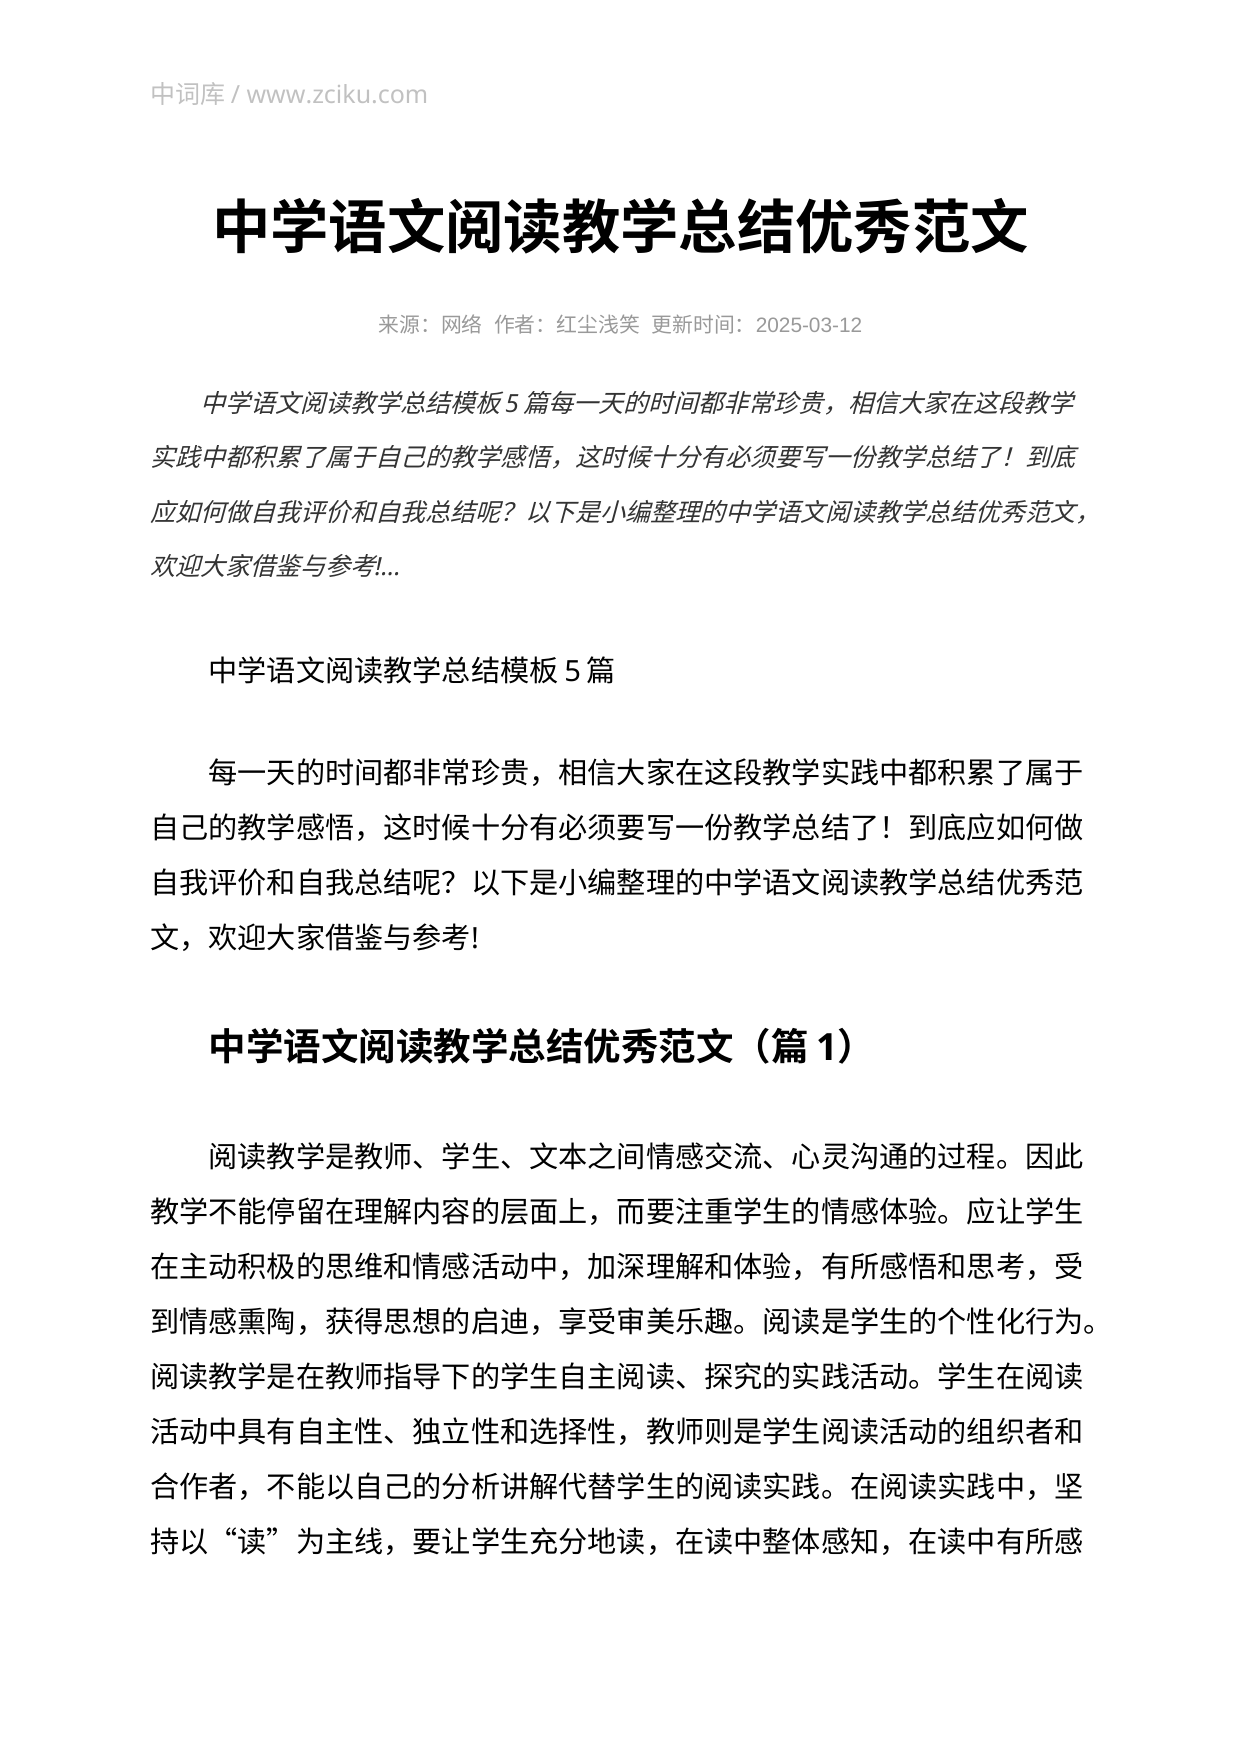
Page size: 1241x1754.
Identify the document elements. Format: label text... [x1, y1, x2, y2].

subtitle 中学语文阅读教学总结优秀范文 [150, 181, 1090, 266]
text 来源：网络 作者：红尘浅笑 更新时间：2025-03-12 [150, 313, 1090, 337]
text 每一天的时间都非常珍贵，相信大家在这段教学实践中都积累了属于自己的教学感悟，这时候十分有必须要写一份教学总结了！到底应如何做自我评价和自我总结呢？以下是小编整理的中学语文阅读教学总结优秀范文，欢迎大家借鉴与参考! [150, 750, 1090, 957]
text 中学语文阅读教学总结优秀范文（篇1） [150, 1016, 1090, 1071]
text 中学语文阅读教学总结模板5篇每一天的时间都非常珍贵，相信大家在这段教学实践中都积累了属于自己的教学感悟，这时候十分有必须要写一份教学总结了！到底应如何做自我评价和自我总结呢？以下是小编整理的中学语文阅读教学总结优秀范文，欢迎大家借鉴与参考!... [150, 383, 1090, 583]
text 中学语文阅读教学总结模板5篇 [150, 648, 1090, 690]
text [150, 1134, 1090, 1561]
